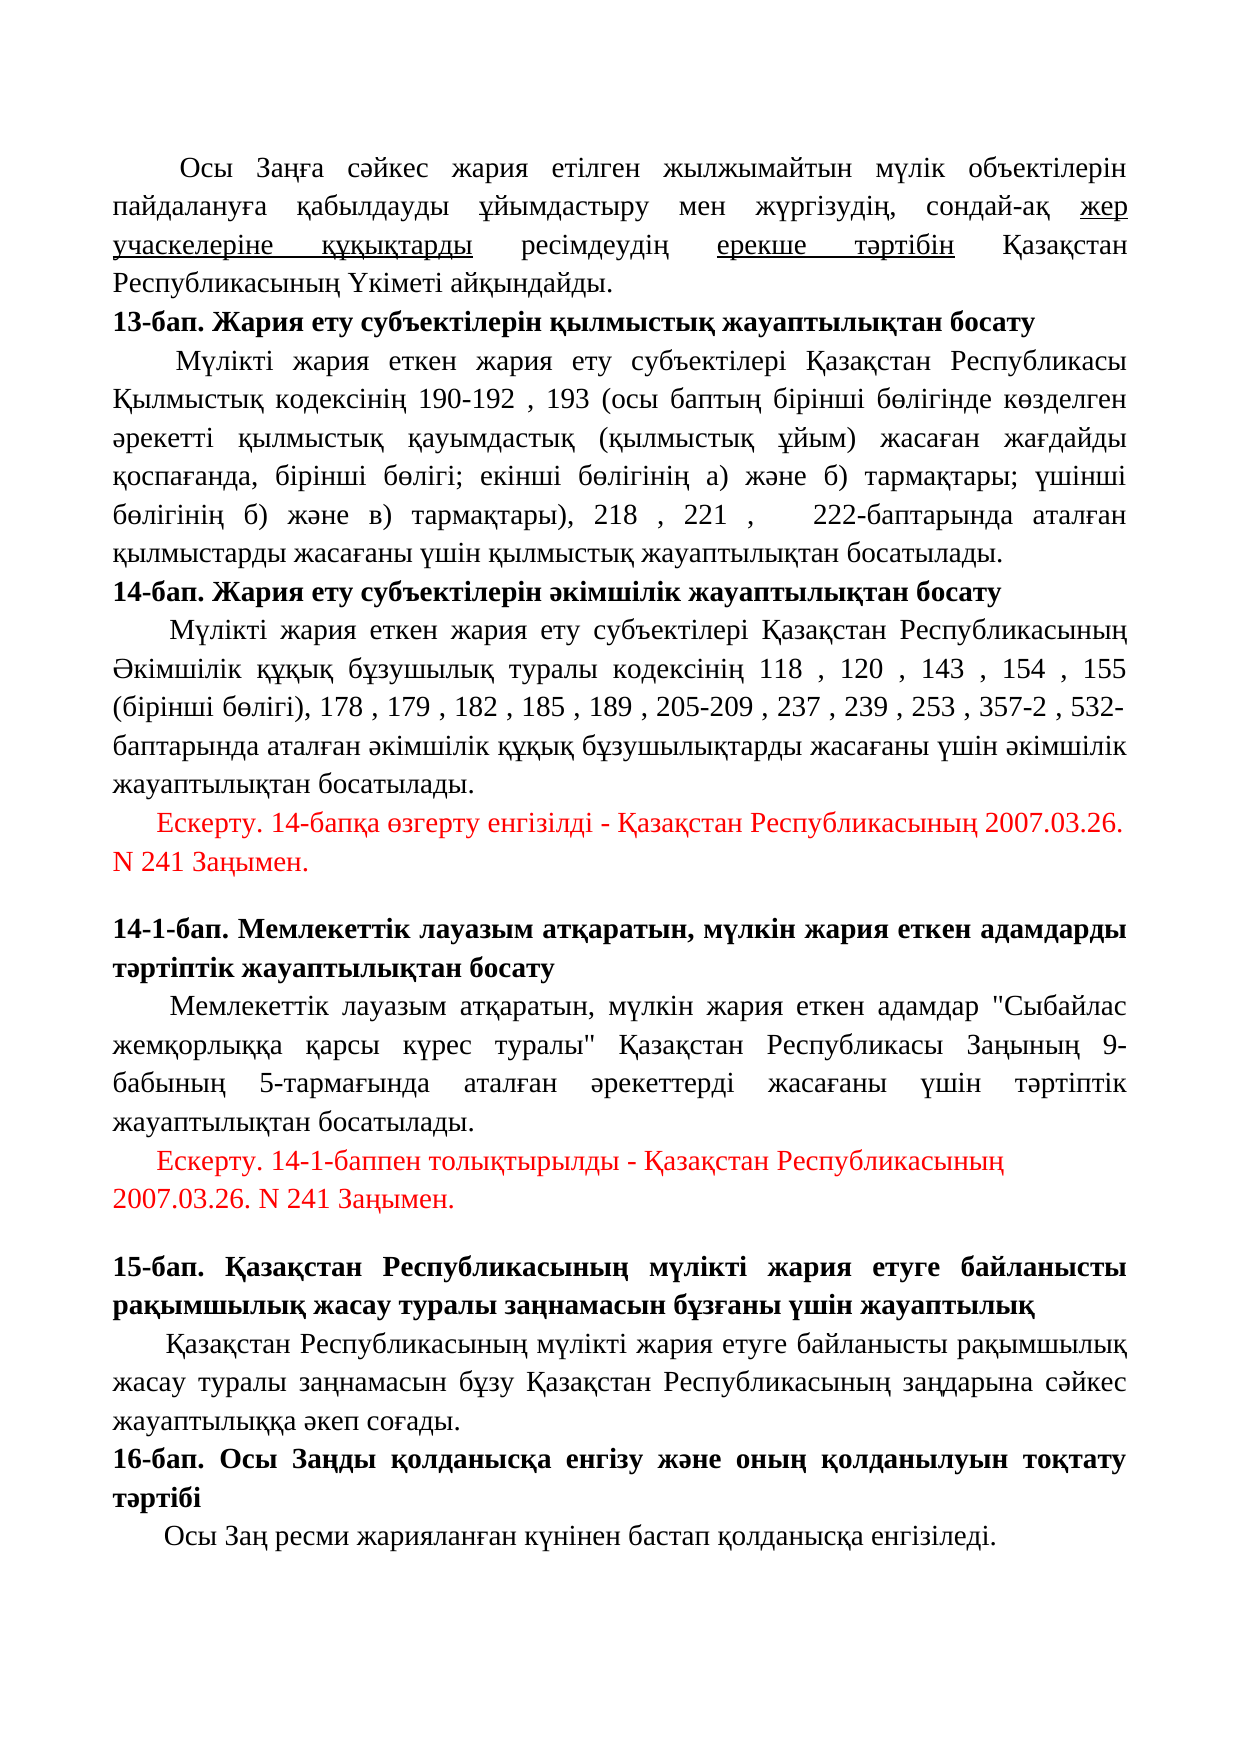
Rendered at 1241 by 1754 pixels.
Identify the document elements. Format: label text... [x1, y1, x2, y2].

text 15-бап. Қазақстан Республикасының мүлiктi жария етуге байланысты рақымшылық жасау туралы заңнамасын бұзғаны үшiн жауаптылық [112, 1249, 1128, 1321]
text Қазақстан Республикасының мүлiктi жария етуге байланысты рақымшылық жасау туралы заңнамасын бұзу Қазақстан Республикасының заңдарына сәйкес жауаптылыққа әкеп соғады. [112, 1326, 1128, 1436]
text Мүлiктi жария еткен жария ету субъектiлерi Қазақстан Республикасы Қылмыстық кодексiнiң 190-192 , 193 (осы баптың бiрiншi бөлiгiнде көзделген әрекеттi қылмыстық қауымдастық (қылмыстық ұйым) жасаған жағдайды қоспағанда, бiрiншi бөлiгi; екiншi бөлiгiнiң а) және б) тармақтары; үшiншi бөлiгiнiң б) және в) тармақтары), 218 , 221 , 222-баптарында аталған қылмыстарды жасағаны үшiн қылмыстық жауаптылықтан босатылады. [112, 343, 1128, 569]
text 14-1-бап. Мемлекеттік лауазым атқаратын, мүлкін жария еткен адамдарды тәртіптік жауаптылықтан босату [112, 911, 1128, 983]
text Ескерту. 14-1-баппен толықтырылды - Қазақстан Республикасының 2007.03.26. N 241 Заңымен. [112, 1143, 1128, 1245]
text Мүлiктi жария еткен жария ету субъектiлерi Қазақстан Республикасының Әкiмшiлiк құқық бұзушылық туралы кодексiнiң 118 , 120 , 143 , 154 , 155 (бiрiншi бөлiгi), 178 , 179 , 182 , 185 , 189 , 205-209 , 237 , 239 , 253 , 357-2 , 532-баптарында аталған әкiмшiлiк құқық бұзушылықтарды жасағаны үшiн әкiмшілiк жауаптылықтан босатылады. [112, 612, 1128, 800]
text 14-бап. Жария ету субъектiлерiн әкiмшілiк жауаптылықтан босату [112, 574, 1128, 607]
text 16-бап. Осы Заңды қолданысқа енгiзу және оның қолданылуын тоқтату тәртiбi [112, 1441, 1128, 1513]
text Мемлекеттік лауазым атқаратын, мүлкін жария еткен адамдар "Сыбайлас жемқорлыққа қарсы күрес туралы" Қазақстан Республикасы Заңының 9-бабының 5-тармағында аталған әрекеттерді жасағаны үшін тәртіптік жауаптылықтан босатылады. [112, 988, 1128, 1138]
text Осы Заң ресми жарияланған күнiнен бастап қолданысқа енгiзiледi. [112, 1518, 1128, 1552]
text 13-бап. Жария ету субъектiлерiн қылмыстық жауаптылықтан босату [112, 304, 1128, 338]
text Осы Заңға сәйкес жария етiлген жылжымайтын мүлiк объектiлерiн пайдалануға қабылдауды ұйымдастыру мен жүргiзудiң, сондай-ақ жер учаскелерiне құқықтарды ресiмдеудiң ерекше тәртiбiн Қазақстан Республикасының Үкiметi айқындайды. [112, 150, 1128, 299]
text Ескерту. 14-бапқа өзгерту енгізілді - Қазақстан Республикасының 2007.03.26. N 241 Заңымен. [112, 805, 1128, 907]
